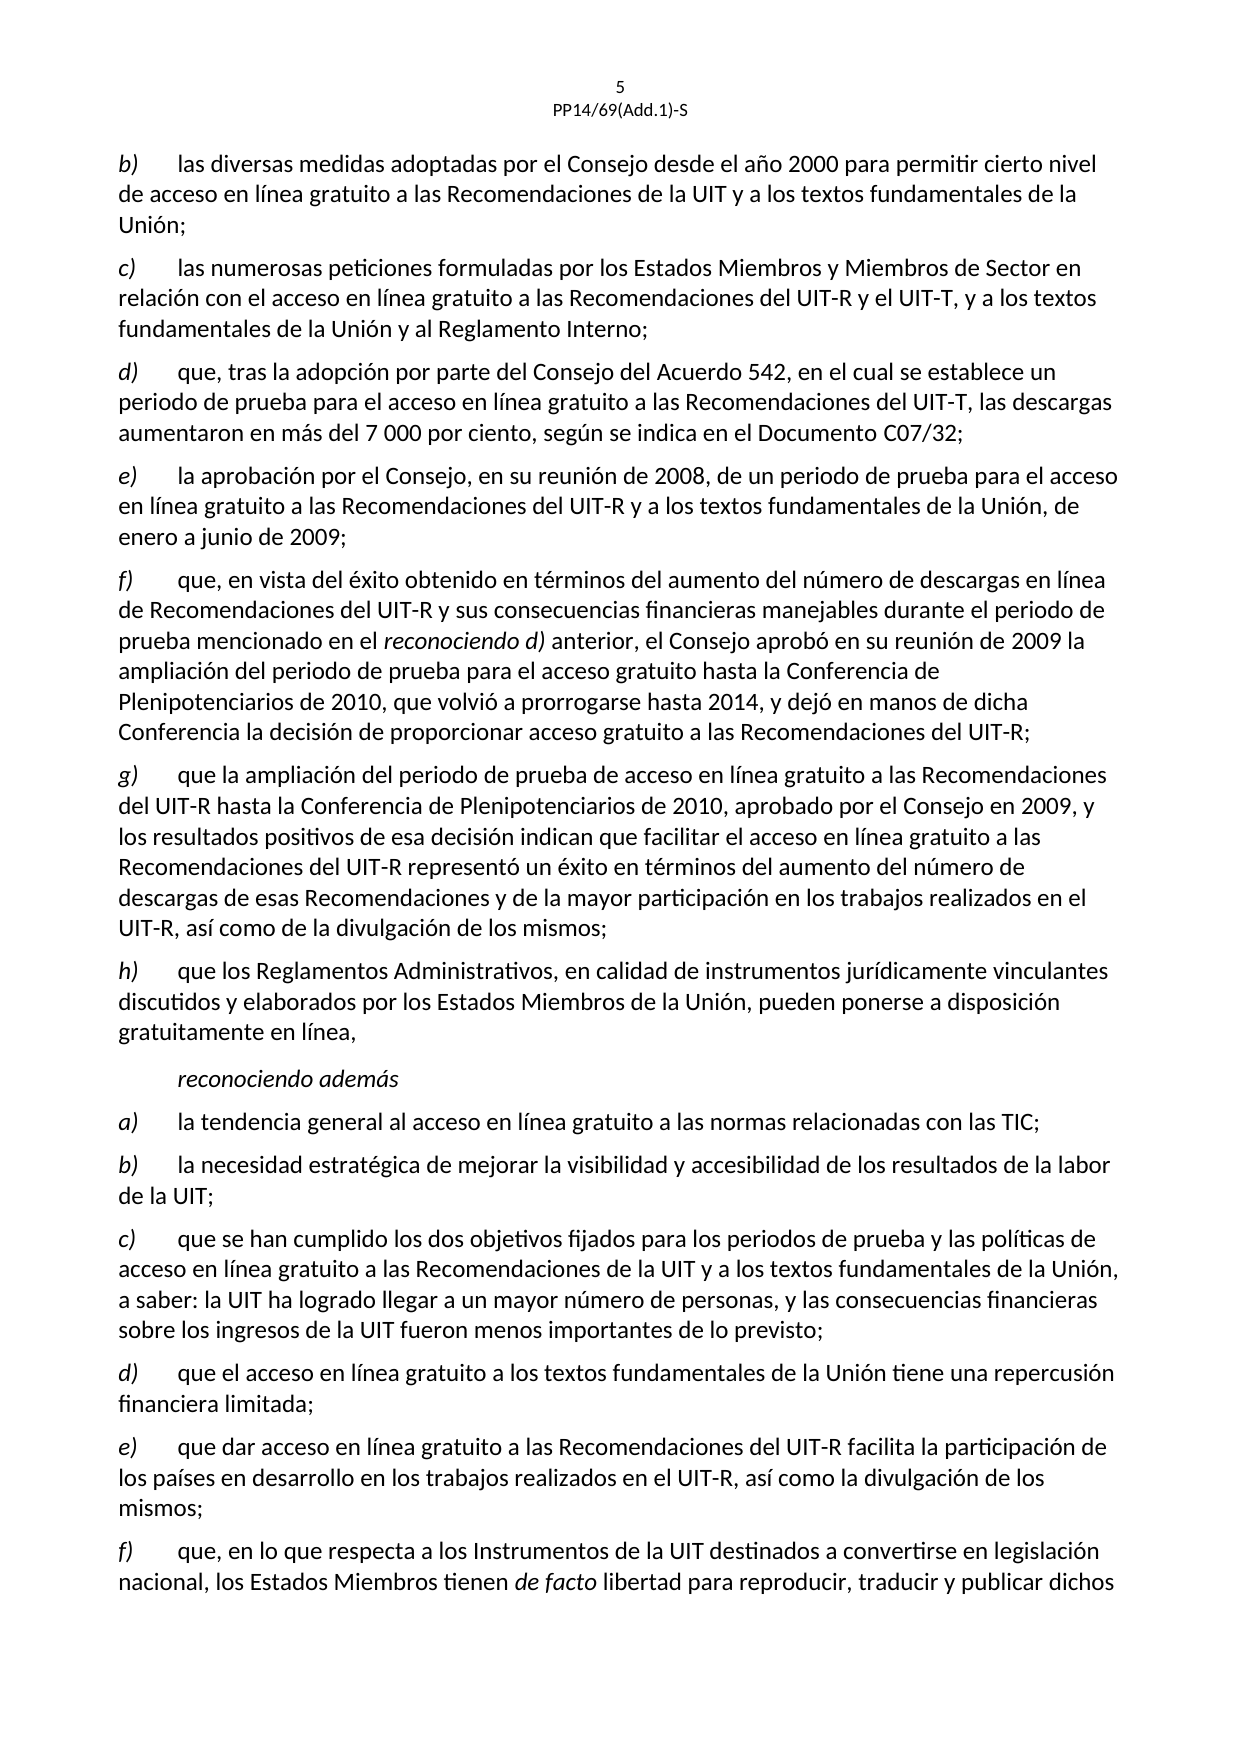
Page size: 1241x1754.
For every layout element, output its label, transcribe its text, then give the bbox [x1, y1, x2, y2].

text f) que, en vista del éxito obtenido en términos del aumento del número de descargas en línea de Recomendaciones del UIT-R y sus consecuencias financieras manejables durante el periodo de prueba mencionado en el reconociendo d) anterior, el Consejo aprobó en su reunión de 2009 la ampliación del periodo de prueba para el acceso gratuito hasta la Conferencia de Plenipotenciarios de 2010, y dejó en manos de dicha Conferencia la decisión de proporcionar acceso gratuito a las Recomendaciones del UIT-R; [118, 564, 1122, 747]
text h) que los Reglamentos Administrativos, en calidad de instrumentos jurídicamente vinculantes discutidos y elaborados por los Estados Miembros de la Unión, pueden ponerse a disposición gratuitamente en línea, [118, 955, 1122, 1047]
text c) que se han cumplido los dos objetivos fijados para los periodos de prueba y las políticas de acceso en línea gratuito a las Recomendaciones de la UIT y a los textos fundamentales de la Unión, a saber: la UIT ha logrado llegar a un mayor número de personas, y las consecuencias financieras sobre los ingresos de la UIT fueron menos importantes de lo previsto; [118, 1223, 1122, 1345]
text reconociendo además [177, 1063, 1122, 1094]
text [118, 1535, 1122, 1596]
text g) que la ampliación del periodo de prueba de acceso en línea gratuito a las Recomendaciones del UIT-R hasta la Conferencia de Plenipotenciarios de 2010, aprobado por el Consejo en 2009, y los resultados positivos de esa decisión indican que facilitar el acceso en línea gratuito a las Recomendaciones del UIT-R representó un éxito en términos del aumento del número de descargas de esas Recomendaciones y de la mayor participación en los trabajos realizados en el UIT-R, así como de la divulgación de los mismos; [118, 759, 1122, 943]
text b) la necesidad estratégica de mejorar la visibilidad y accesibilidad de los resultados de la labor de la UIT; [118, 1149, 1122, 1211]
text e) la aprobación por el Consejo, en su reunión de 2008, de un periodo de prueba para el acceso en línea gratuito a las Recomendaciones del UIT-R y a los textos fundamentales de la Unión, de enero a junio de 2009; [118, 460, 1122, 551]
text a) la tendencia general al acceso en línea gratuito a las normas relacionadas con las TIC; [118, 1106, 1122, 1137]
text d) que el acceso en línea gratuito a los textos fundamentales de la Unión tiene una repercusión financiera limitada; [118, 1358, 1122, 1419]
text b) las diversas medidas adoptadas por el Consejo desde el año 2000 para permitir cierto nivel de acceso en línea gratuito a las Recomendaciones de la UIT y a los textos fundamentales de la Unión; [118, 148, 1122, 239]
text d) que, tras la adopción por parte del Consejo del Acuerdo 542, en el cual se establece un periodo de prueba para el acceso en línea gratuito a las Recomendaciones del UIT-T, las descargas aumentaron en más del 7 000 por ciento, según se indica en el Documento C07/32; [118, 356, 1122, 447]
text c) las numerosas peticiones formuladas por los Estados Miembros y Miembros de Sector en relación con el acceso en línea gratuito a las Recomendaciones del UIT-R y el UIT-T a los textos fundamentales de la Unión; [118, 252, 1122, 343]
text e) que dar acceso en línea gratuito a las Recomendaciones del UIT-R facilita la participación de los países en desarrollo en los trabajos realizados en el UIT-R, así como la divulgación de los mismos; [118, 1431, 1122, 1523]
